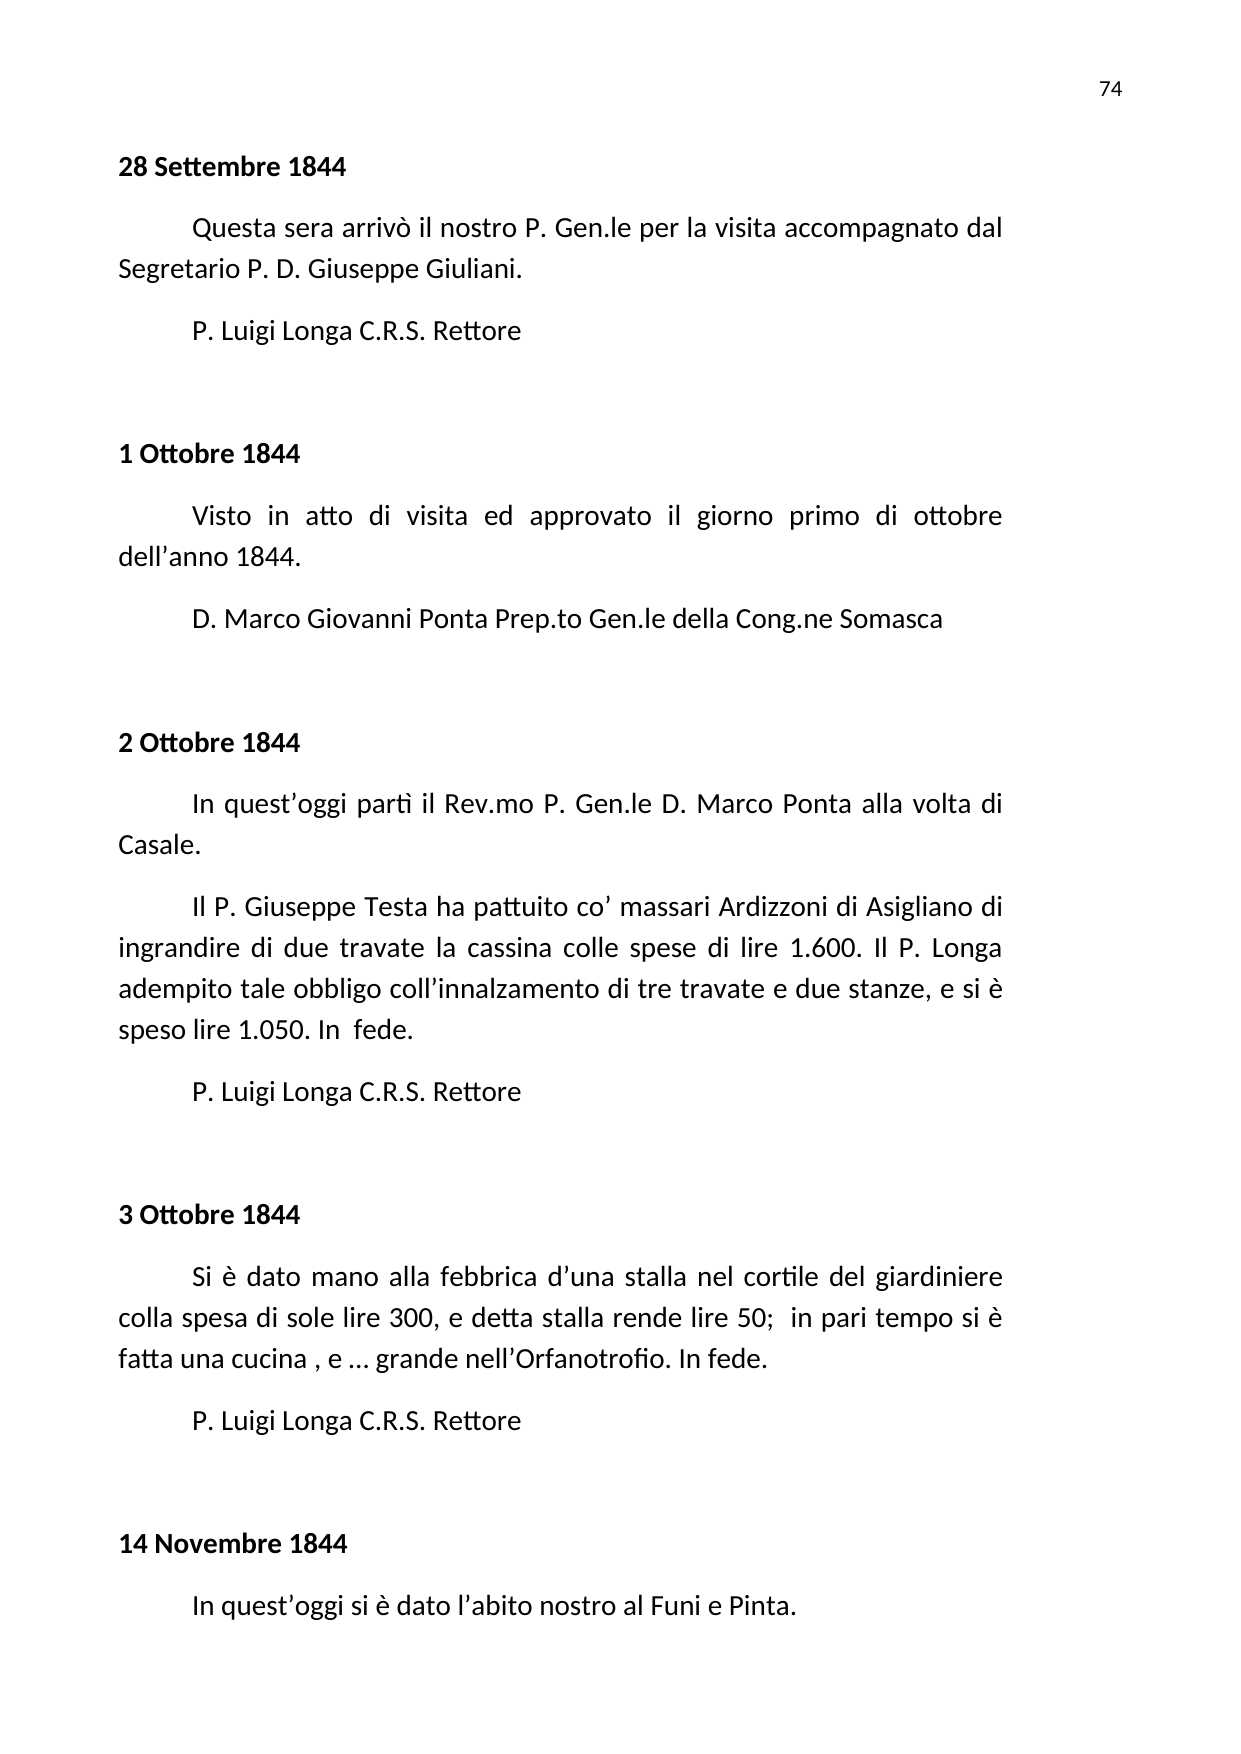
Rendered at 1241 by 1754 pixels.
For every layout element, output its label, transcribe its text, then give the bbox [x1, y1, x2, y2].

text P. Luigi Longa C.R.S. Rettore [118, 312, 1004, 348]
text Il P. Giuseppe Testa ha pattuito co’ massari Ardizzoni di Asigliano di ingrandire di due travate la cassina colle spese di lire 1.600. Il P. Longa adempito tale obbligo coll’innalzamento di tre travate e due stanze, e si è speso lire 1.050. In fede. [118, 888, 1004, 1047]
text In quest’oggi partì il Rev.mo P. Gen.le D. Marco Ponta alla volta di Casale. [118, 785, 1004, 862]
text 1 Ottobre 1844 [118, 436, 1004, 471]
text P. Luigi Longa C.R.S. Rettore [118, 1402, 1004, 1437]
text 14 Novembre 1844 [118, 1525, 1004, 1561]
text P. Luigi Longa C.R.S. Rettore [118, 1073, 1004, 1108]
text Visto in atto di visita ed approvato il giorno primo di ottobre dell’anno 1844. [118, 497, 1004, 574]
text In quest’oggi si è dato l’abito nostro al Funi e Pinta. [118, 1587, 1004, 1623]
text Questa sera arrivò il nostro P. Gen.le per la visita accompagnato dal Segretario P. D. Giuseppe Giuliani. [118, 209, 1004, 286]
text 3 Ottobre 1844 [118, 1196, 1004, 1232]
text D. Marco Giovanni Ponta Prep.to Gen.le della Cong.ne Somasca [118, 600, 1004, 636]
text 28 Settembre 1844 [118, 148, 1004, 183]
text Si è dato mano alla febbrica d’una stalla nel cortile del giardiniere colla spesa di sole lire 300, e detta stalla rende lire 50; in pari tempo si è fatta una cucina , e … grande nell’Orfanotrofio. In fede. [118, 1258, 1004, 1376]
text 2 Ottobre 1844 [118, 724, 1004, 759]
